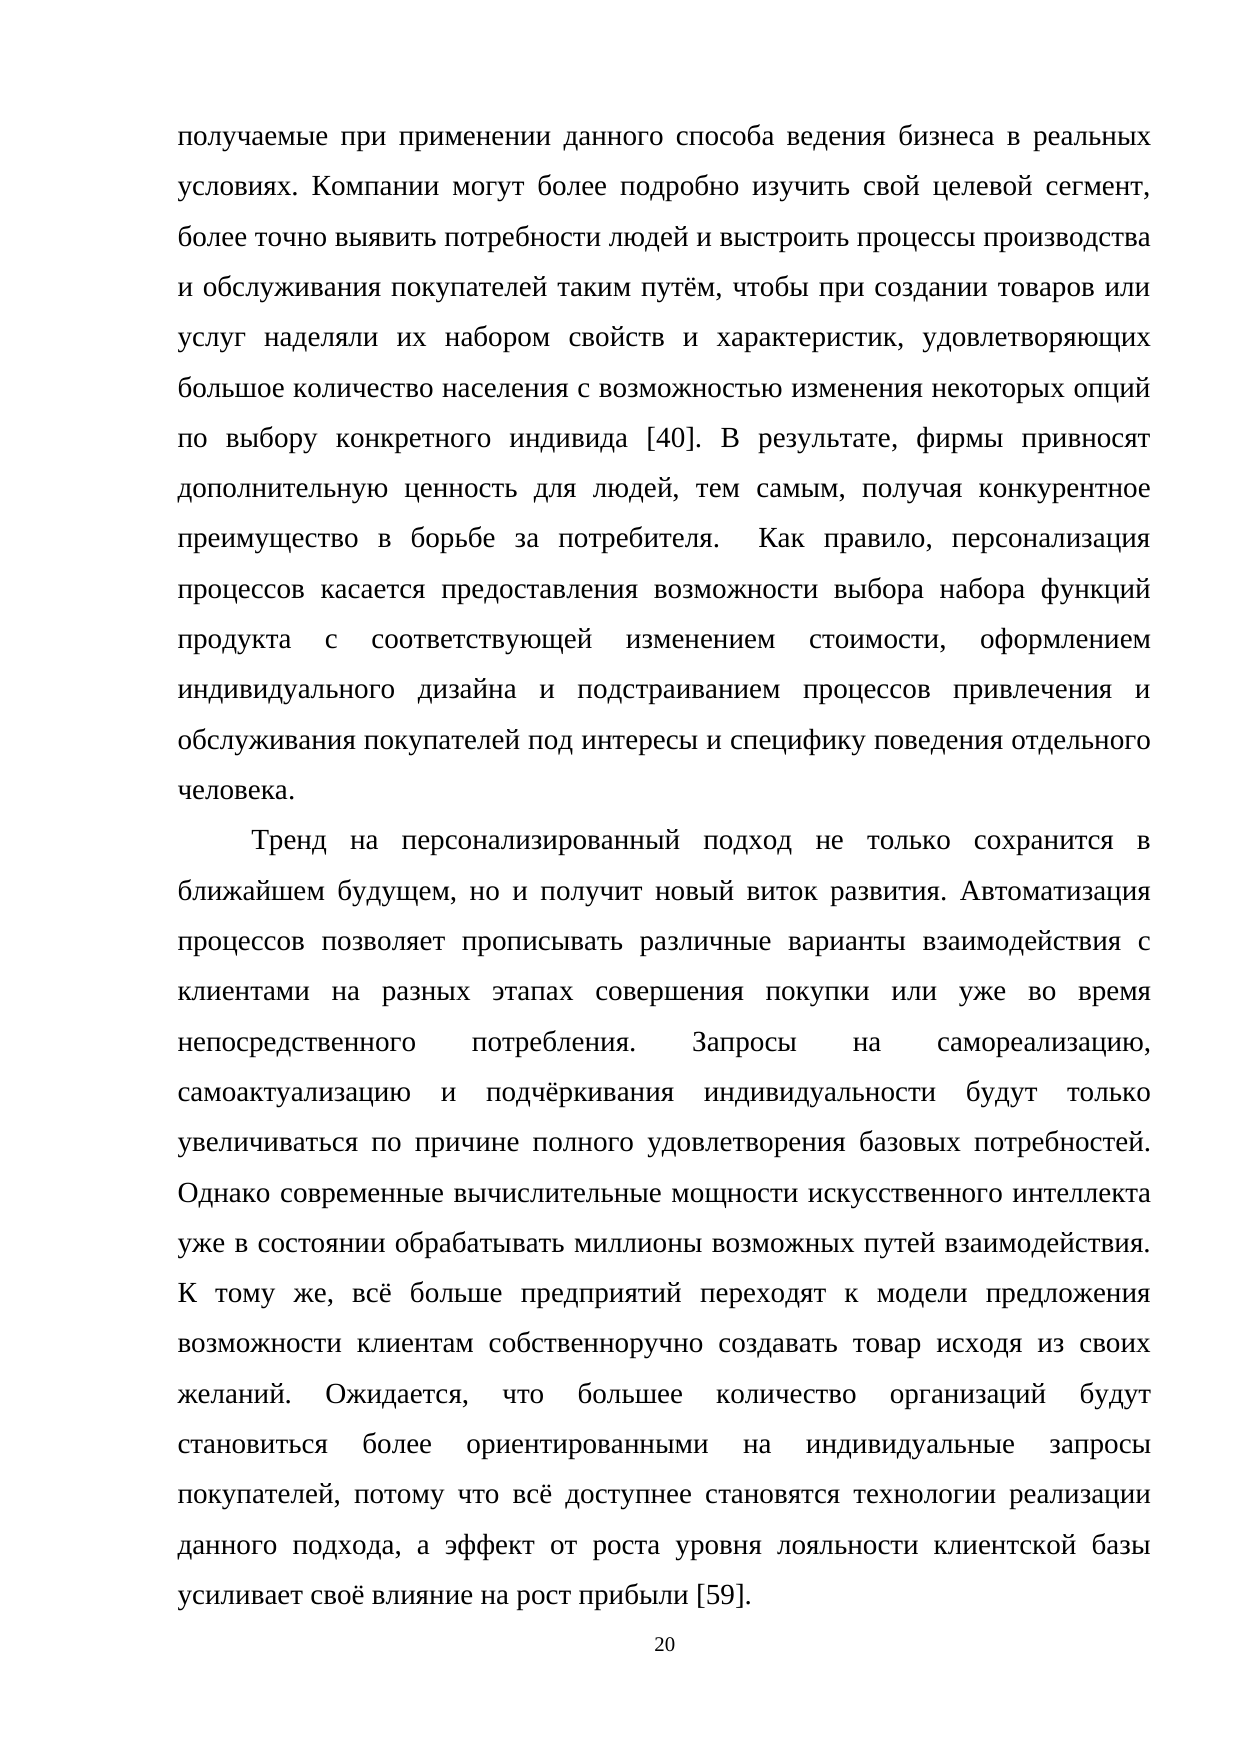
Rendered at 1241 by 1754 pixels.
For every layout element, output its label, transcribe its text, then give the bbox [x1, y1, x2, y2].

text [177, 118, 1152, 806]
text Тренд на персонализированный подход не только сохранится в ближайшем будущем, но и получит новый виток развития. Автоматизация процессов позволяет прописывать различные варианты взаимодействия с клиентами на разных этапах совершения покупки или уже во время непосредственного потребления. Запросы на самореализацию, самоактуализацию и подчёркивания индивидуальности будут только увеличиваться по причине полного удовлетворения базовых потребностей. Однако современные вычислительные мощности искусственного интеллекта уже в состоянии обрабатывать миллионы возможных путей взаимодействия. К тому же, всё больше предприятий переходят к модели предложения возможности клиентам собственноручно создавать товар исходя из своих желаний. Ожидается, что большее количество организаций будут становиться более ориентированными на индивидуальные запросы покупателей, потому что всё доступнее становятся технологии реализации данного подхода, а эффект от роста уровня лояльности клиентской базы усиливает своё влияние на рост прибыли [59]. [177, 822, 1152, 1611]
